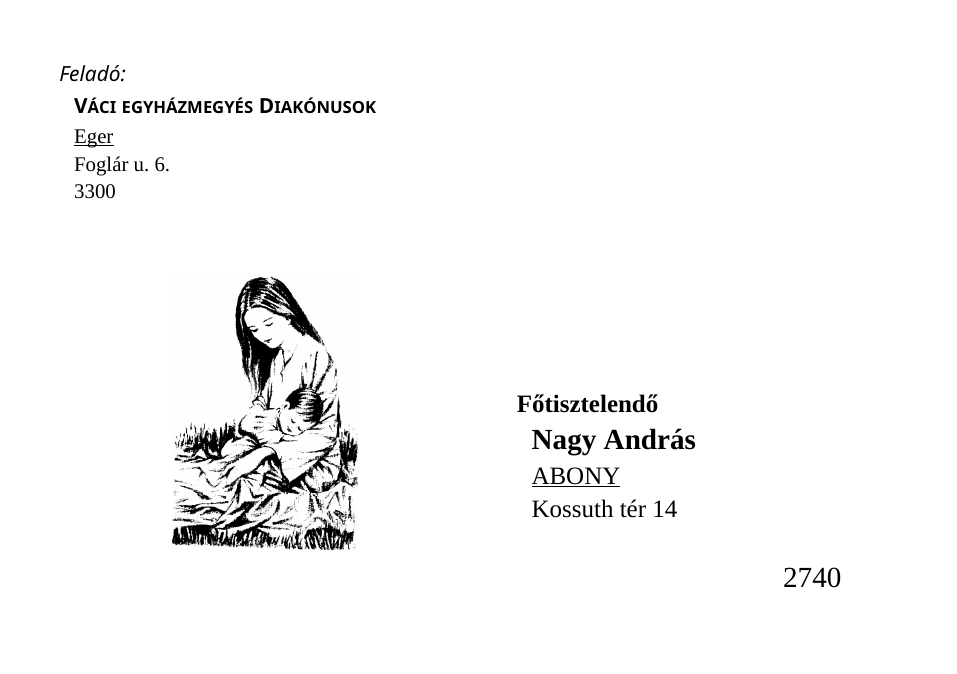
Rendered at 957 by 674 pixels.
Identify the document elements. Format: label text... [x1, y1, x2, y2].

text ABONY [517, 461, 901, 489]
picture [171, 272, 358, 553]
text 2740 [517, 560, 841, 593]
text Váci egyházmegyés Diakónusok [74, 92, 443, 120]
text Nagy András [517, 422, 901, 456]
text 3300 [74, 179, 443, 203]
text Eger [74, 124, 443, 148]
text Foglár u. 6. [74, 152, 443, 176]
text Főtisztelendő [517, 389, 901, 418]
text Feladó: [59, 59, 443, 87]
text Kossuth tér 14 [517, 494, 901, 523]
